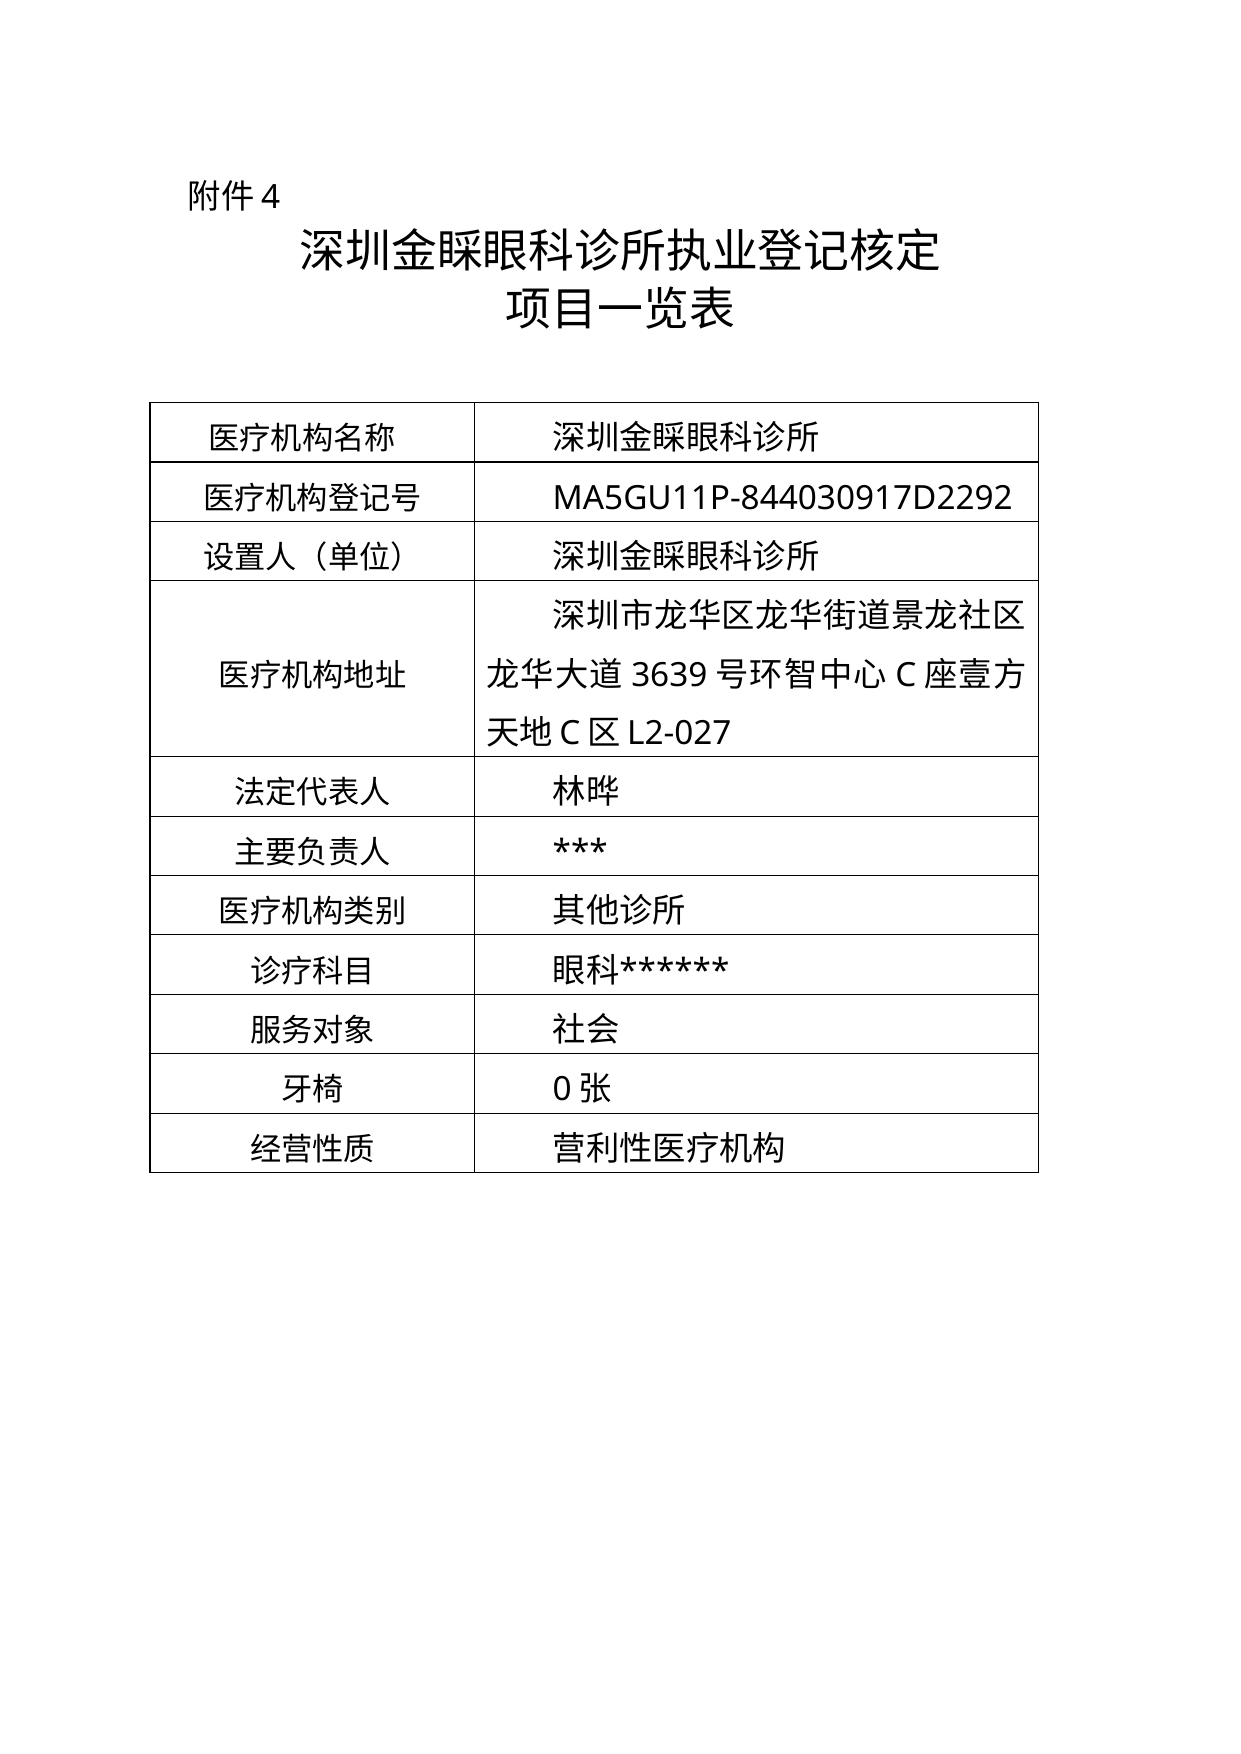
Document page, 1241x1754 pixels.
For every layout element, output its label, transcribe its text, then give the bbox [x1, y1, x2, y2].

table_cell 服务对象 [151, 995, 474, 1053]
table_cell 其他诊所 [475, 876, 1038, 934]
table_cell 眼科****** [475, 935, 1038, 994]
table_cell *** [475, 817, 1038, 875]
table_cell 0张 [475, 1054, 1038, 1112]
table_header 深圳金睬眼科诊所 [475, 403, 1038, 461]
table_cell 主要负责人 [151, 817, 474, 875]
table_cell 医疗机构登记号 [151, 463, 474, 521]
table_cell 医疗机构类别 [151, 876, 474, 934]
table_cell 设置人（单位） [151, 522, 474, 580]
table_cell 深圳市龙华区龙华街道景龙社区龙华大道3639号环智中心C座壹方天地C区L2-027 [475, 581, 1038, 756]
table_cell 营利性医疗机构 [475, 1114, 1038, 1172]
table_cell MA5GU11P-844030917D2292 [475, 463, 1038, 521]
table_cell 牙椅 [151, 1054, 474, 1112]
table_cell 经营性质 [151, 1114, 474, 1172]
text 深圳金睬眼科诊所执业登记核定 [187, 220, 1053, 279]
table_cell 林晔 [475, 757, 1038, 816]
table_cell 深圳金睬眼科诊所 [475, 522, 1038, 580]
table_cell 诊疗科目 [151, 935, 474, 994]
table_cell 医疗机构地址 [151, 581, 474, 756]
text 项目一览表 [187, 279, 1053, 337]
table_cell 社会 [475, 995, 1038, 1053]
text 附件4 [187, 162, 1053, 220]
table_cell 法定代表人 [151, 757, 474, 816]
table_header 医疗机构名称 [151, 403, 474, 461]
